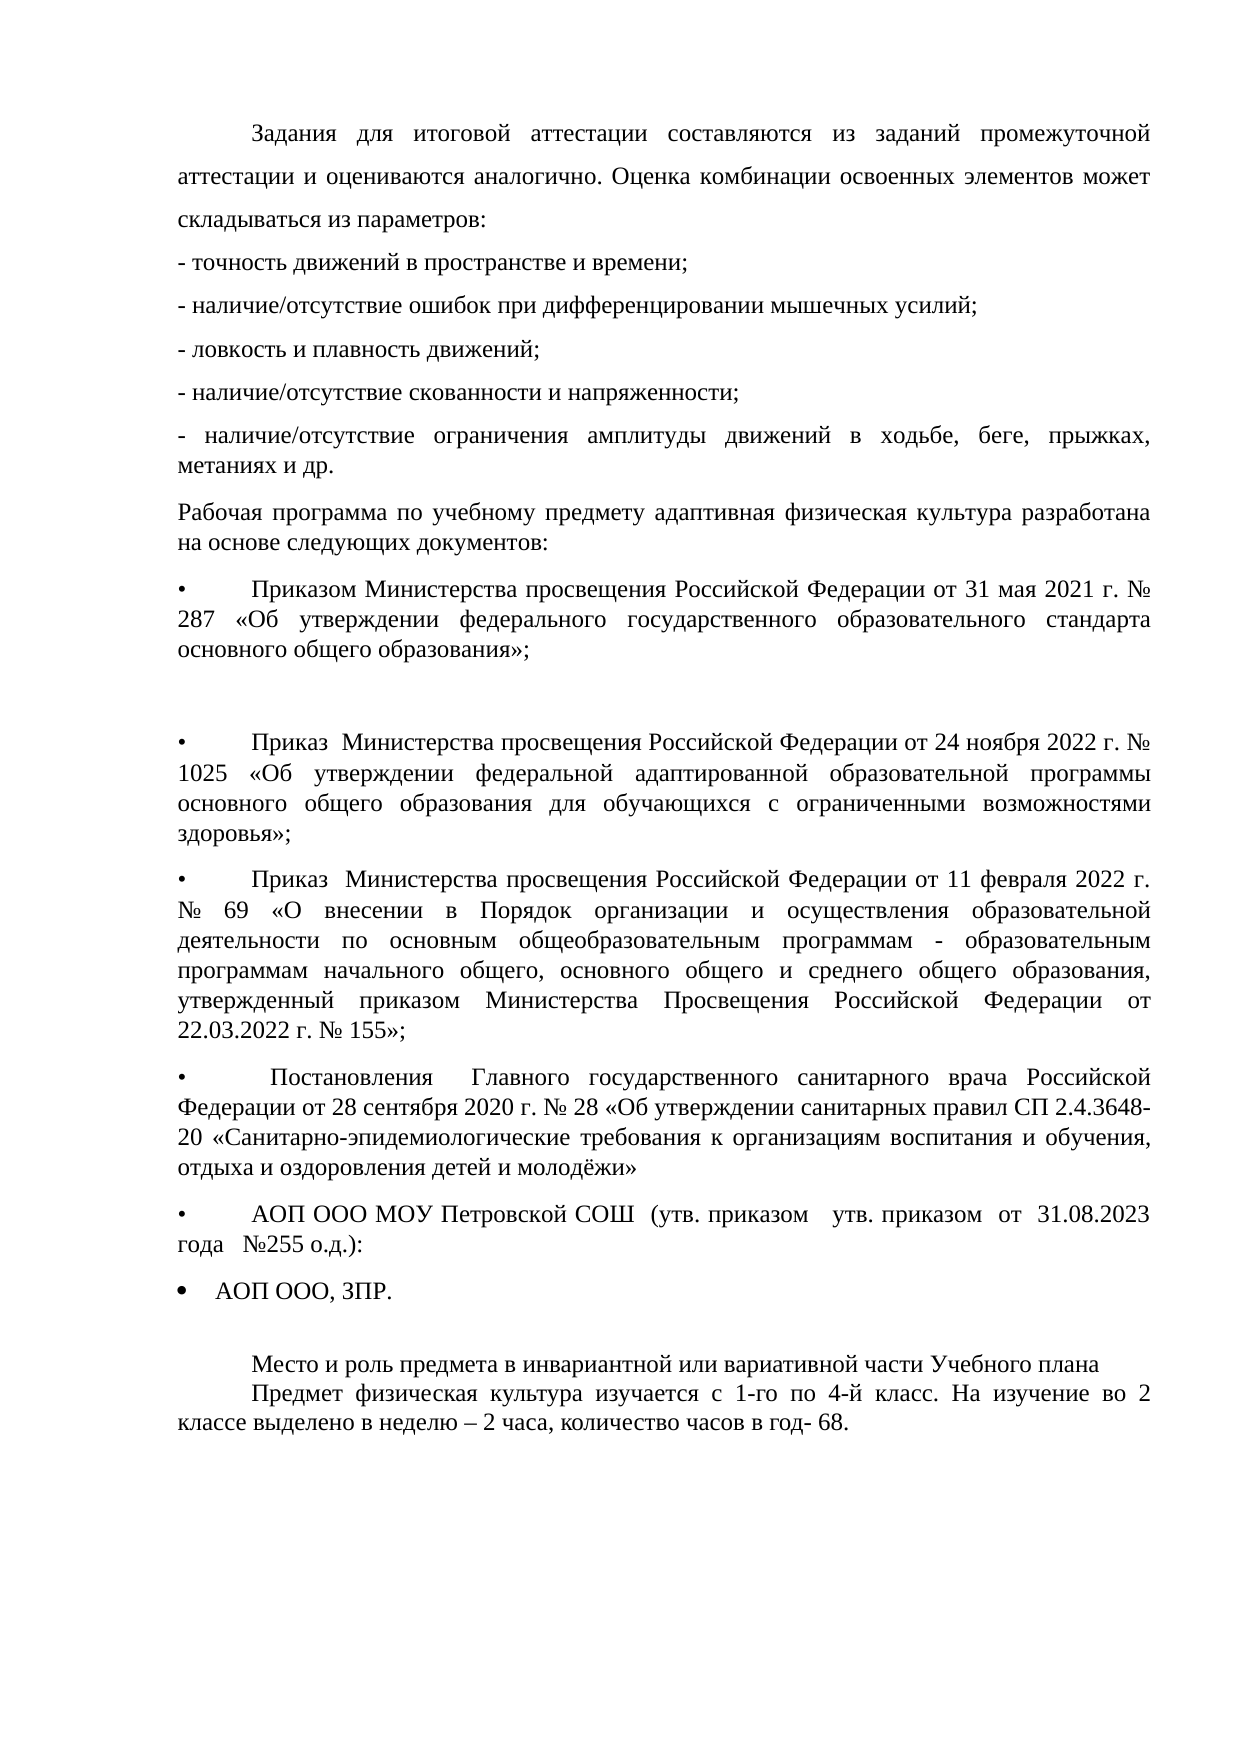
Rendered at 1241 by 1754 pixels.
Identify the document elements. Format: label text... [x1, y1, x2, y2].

text • АОП ООО МОУ Петровской СОШ (утв. приказом утв. приказом от 31.08.2023 года №255 о.д.): [177, 1199, 1152, 1258]
text • Приказом Министерства просвещения Российской Федерации от 31 мая 2021 г. № 287 «Об утверждении федерального государственного образовательного стандарта основного общего образования»; [177, 574, 1152, 663]
text - ловкость и плавность движений; [177, 334, 1152, 362]
text Место и роль предмета в инвариантной или вариативной части Учебного плана [177, 1349, 1152, 1378]
text - наличие/отсутствие скованности и напряженности; [177, 377, 1152, 406]
text • Приказ Министерства просвещения Российской Федерации от 11 февраля 2022 г. № 69 «О внесении в Порядок организации и осуществления образовательной деятельности по основным общеобразовательным программам - образовательным программам начального общего, основного общего и среднего общего образования, утвержденный приказом Министерства Просвещения Российской Федерации от 22.03.2022 г. № 155»; [177, 864, 1152, 1044]
text Задания для итоговой аттестации составляются из заданий промежуточной аттестации и оцениваются аналогично. Оценка комбинации освоенных элементов может складываться из параметров: [177, 118, 1152, 233]
text • Постановления Главного государственного санитарного врача Российской Федерации от 28 сентября 2020 г. № 28 «Об утверждении санитарных правил СП 2.4.3648-20 «Санитарно-эпидемиологические требования к организациям воспитания и обучения, отдыха и оздоровления детей и молодёжи» [177, 1062, 1152, 1181]
text Предмет физическая культура изучается с 1-го по 4-й класс. На изучение во 2 классе выделено в неделю – 2 часа, количество часов в год- 68. [177, 1378, 1152, 1435]
text - наличие/отсутствие ограничения амплитуды движений в ходьбе, беге, прыжках, метаниях и др. [177, 420, 1152, 479]
text - точность движений в пространстве и времени; [177, 247, 1152, 276]
list АОП ООО, ЗПР. [177, 1276, 1152, 1304]
text Рабочая программа по учебному предмету адаптивная физическая культура разработана на основе следующих документов: [177, 497, 1152, 556]
text - наличие/отсутствие ошибок при дифференцировании мышечных усилий; [177, 291, 1152, 319]
text • Приказ Министерства просвещения Российской Федерации от 24 ноября 2022 г. № 1025 «Об утверждении федеральной адаптированной образовательной программы основного общего образования для обучающихся с ограниченными возможностями здоровья»; [177, 727, 1152, 847]
